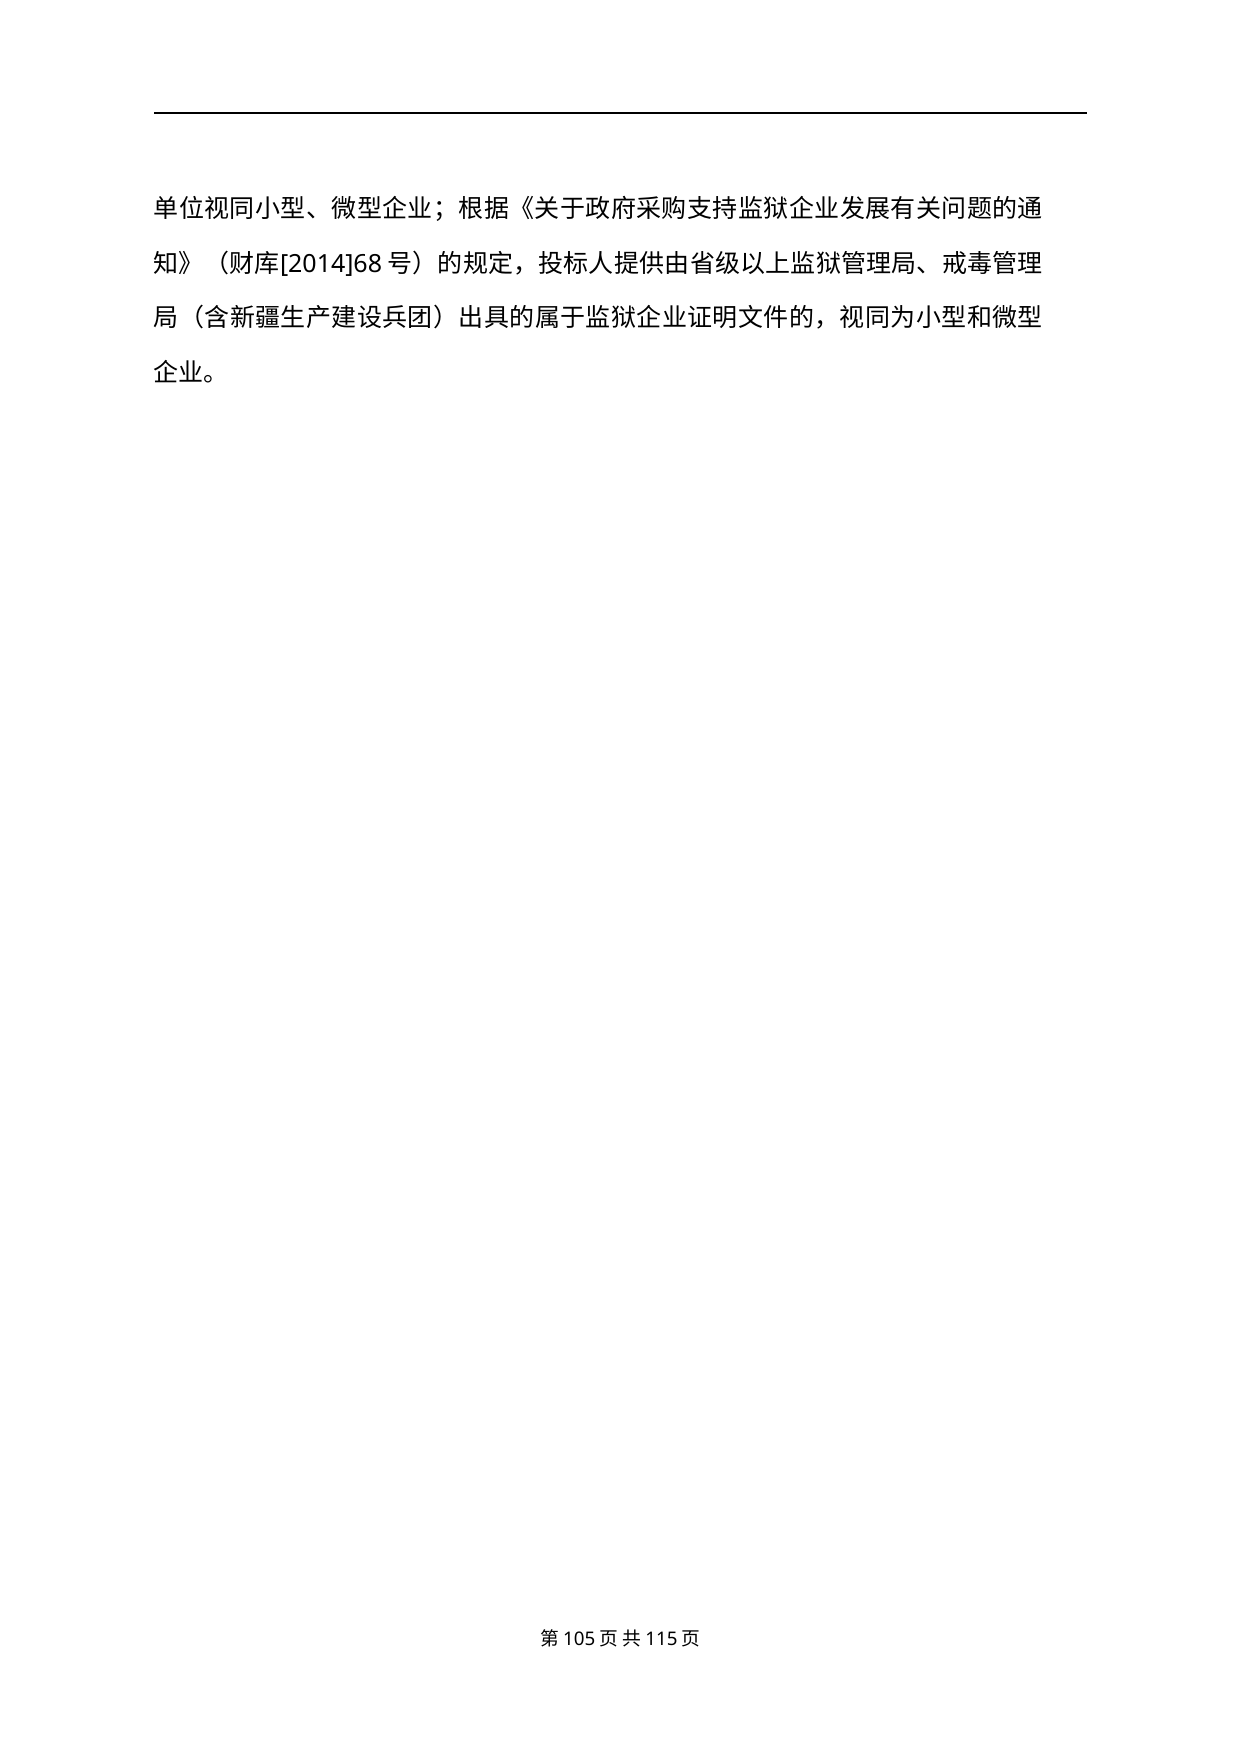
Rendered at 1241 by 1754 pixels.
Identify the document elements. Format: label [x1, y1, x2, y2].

text [153, 189, 1043, 388]
